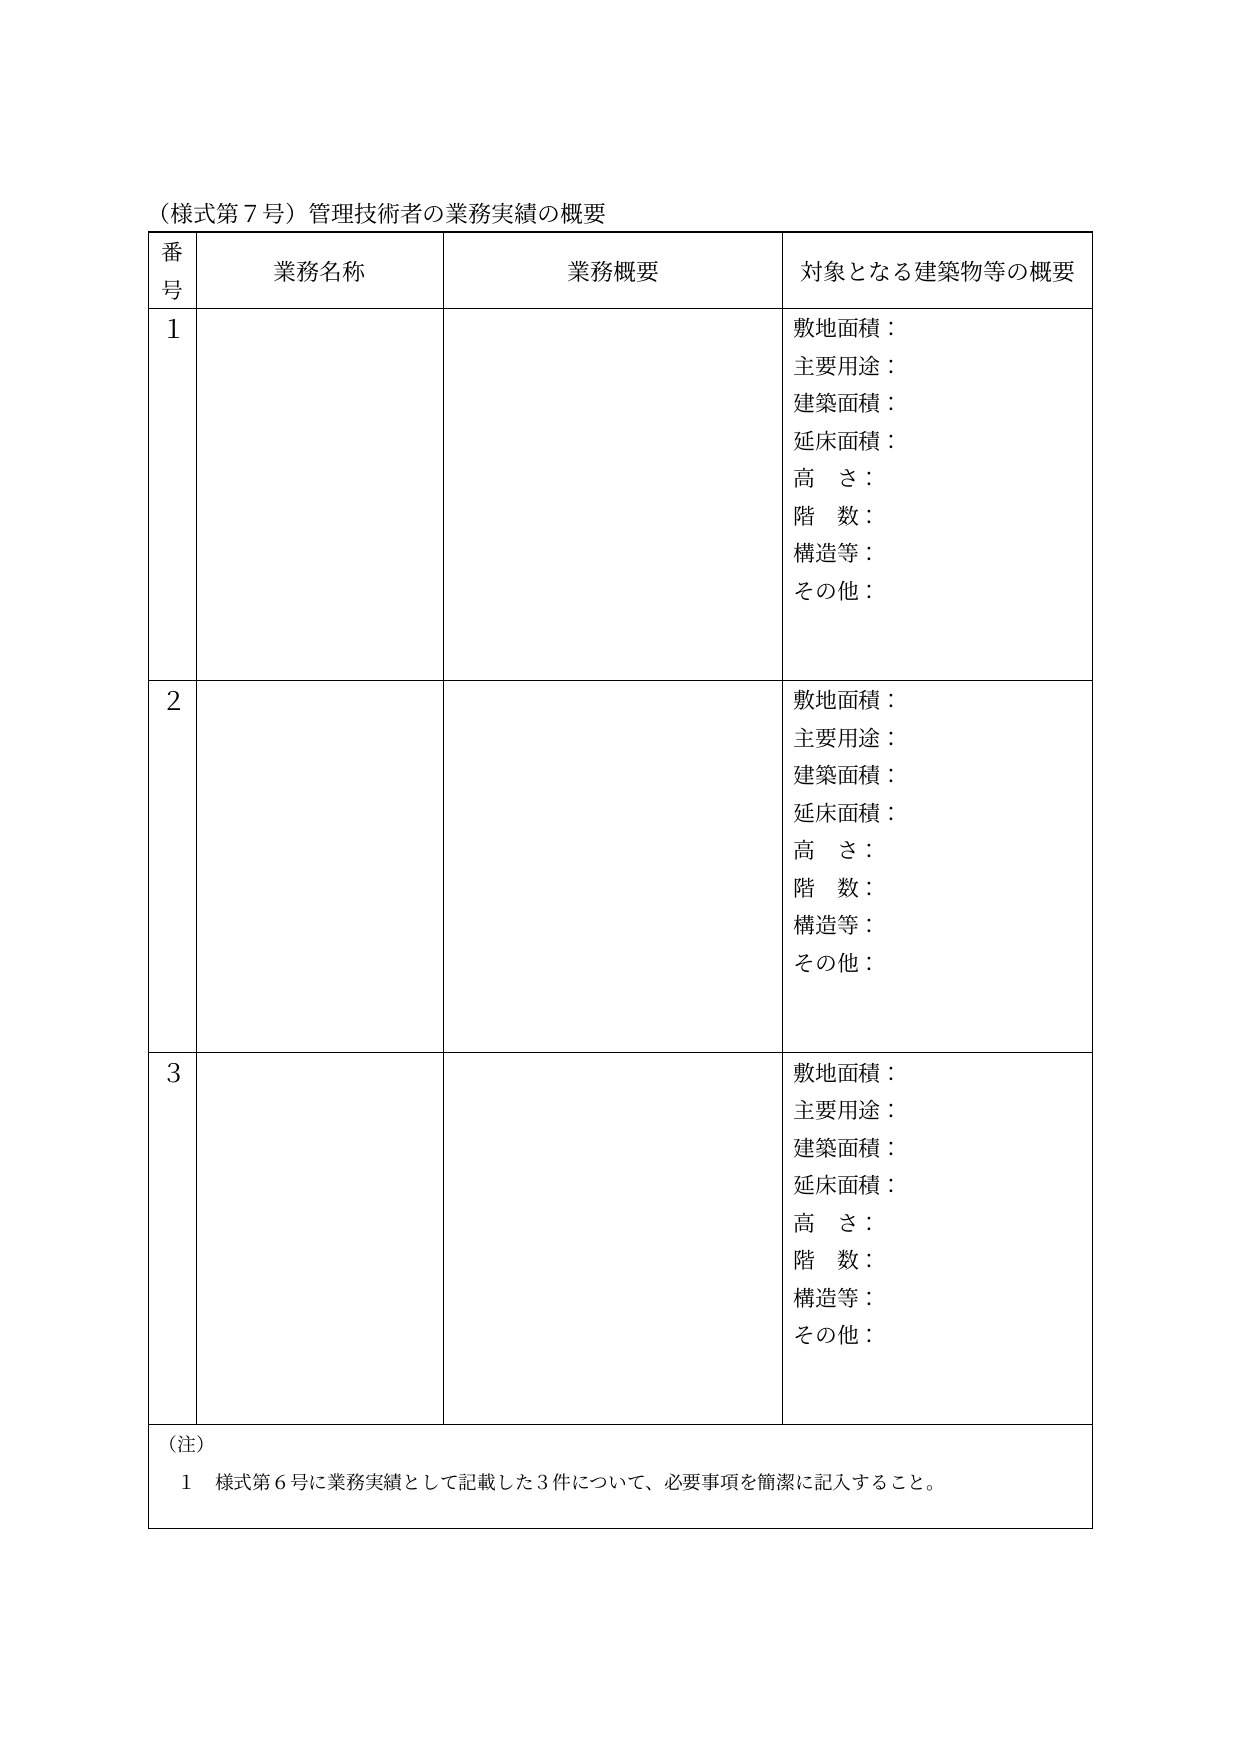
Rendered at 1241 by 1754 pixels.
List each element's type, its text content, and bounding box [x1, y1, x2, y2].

table_cell [444, 1053, 782, 1424]
table_header 業務概要 [444, 233, 782, 307]
table_cell [197, 681, 443, 1052]
table_cell [444, 681, 782, 1052]
table_cell 敷地面積： 主要用途： 建築面積： 延床面積： 高 さ： 階 数： 構造等： その他： [783, 1053, 1092, 1424]
table_cell （注） １ 様式第６号に業務実績として記載した３件について、必要事項を簡潔に記入すること。 [149, 1425, 1092, 1528]
table_cell ３ [149, 1053, 196, 1424]
table_header 番号 [149, 233, 196, 307]
table_cell [197, 309, 443, 679]
table_header 対象となる建築物等の概要 [783, 233, 1092, 307]
text （様式第７号）管理技術者の業務実績の概要 [148, 194, 1092, 231]
table_cell [197, 1053, 443, 1424]
table_header 業務名称 [197, 233, 443, 307]
table_cell ２ [149, 681, 196, 1052]
table_cell [444, 309, 782, 679]
table_cell 敷地面積： 主要用途： 建築面積： 延床面積： 高 さ： 階 数： 構造等： その他： [783, 681, 1092, 1052]
table_cell １ [149, 309, 196, 679]
table_cell 敷地面積： 主要用途： 建築面積： 延床面積： 高 さ： 階 数： 構造等： その他： [783, 309, 1092, 679]
